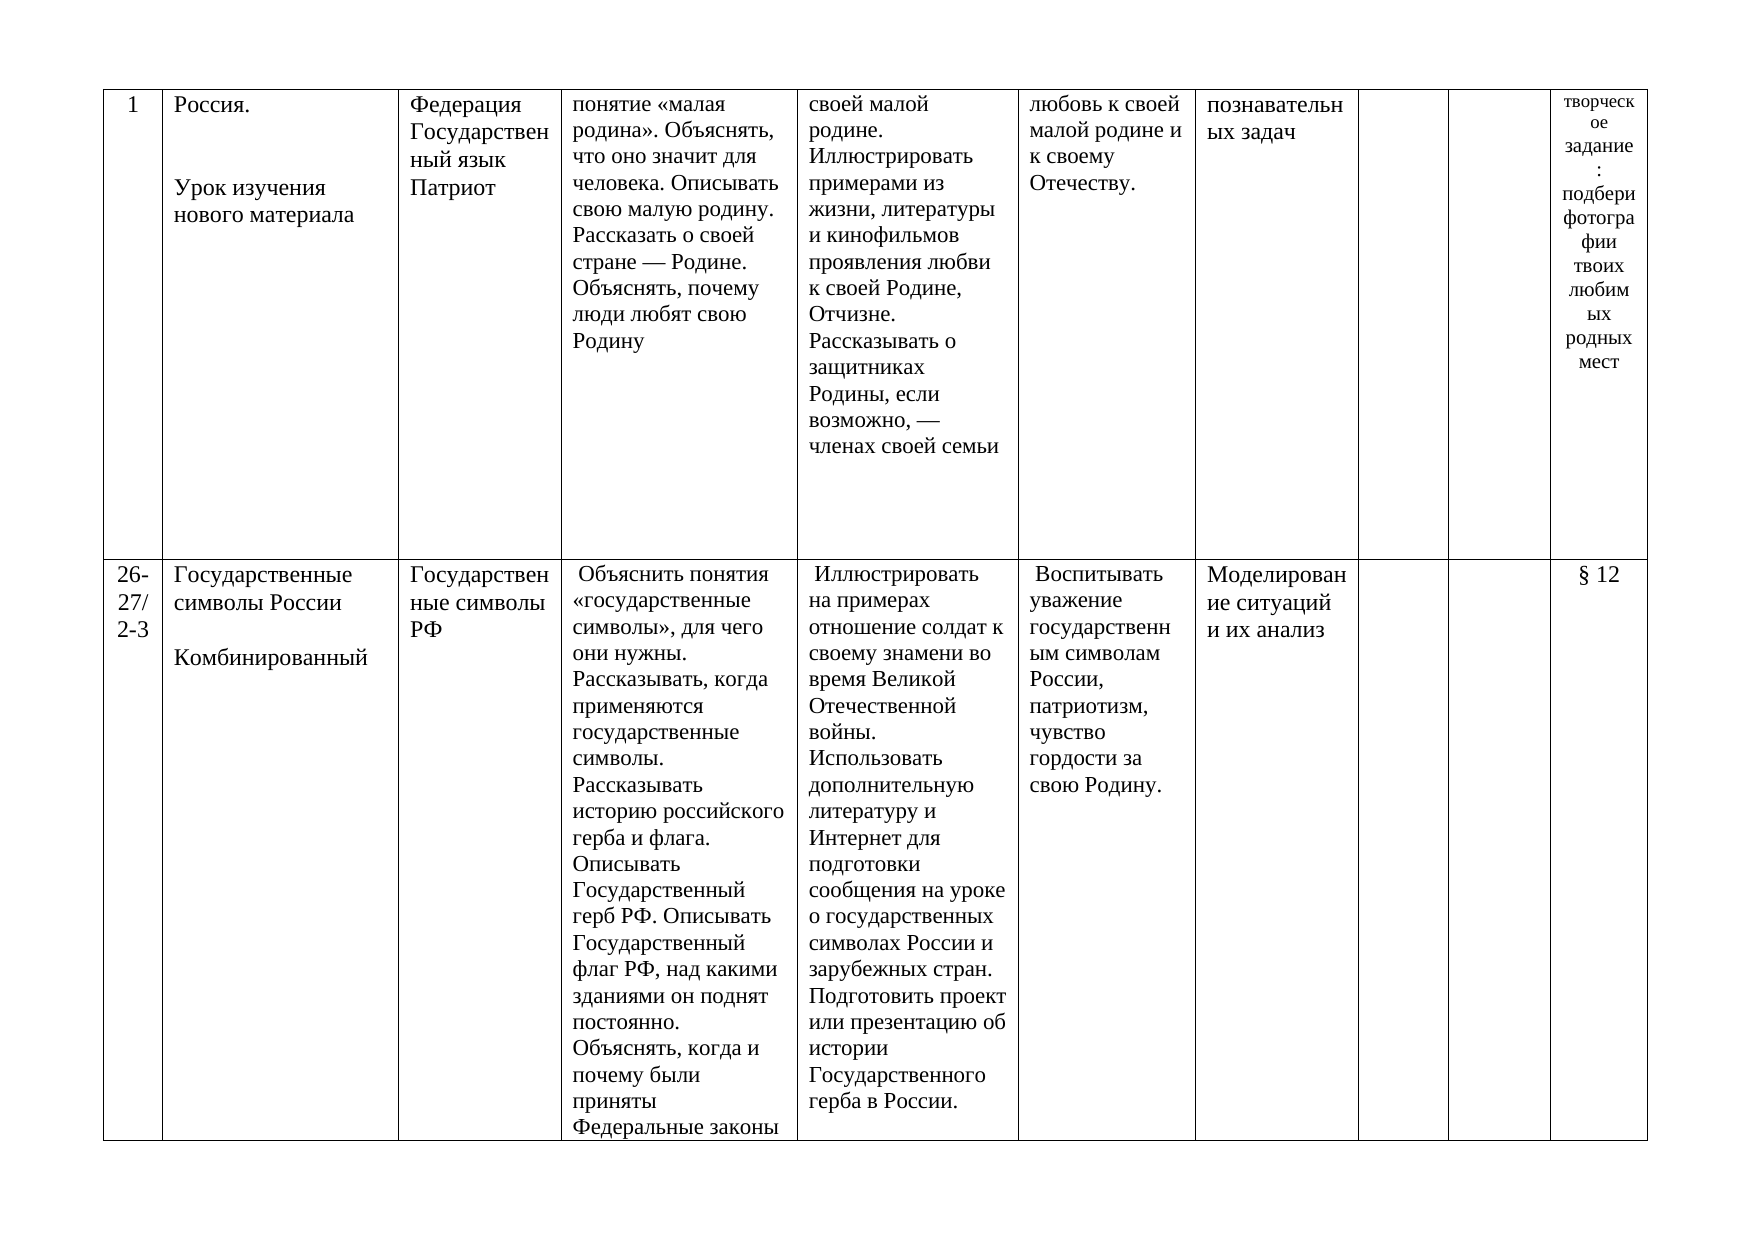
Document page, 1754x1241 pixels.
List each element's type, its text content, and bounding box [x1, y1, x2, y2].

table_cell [1019, 90, 1195, 559]
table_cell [562, 560, 797, 1140]
table_cell [1449, 560, 1550, 1140]
table_cell 26-27/2-3 [104, 560, 162, 1140]
table_cell § 12 [1551, 560, 1647, 1140]
table_cell [1449, 90, 1550, 559]
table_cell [1196, 90, 1358, 559]
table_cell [798, 90, 1018, 559]
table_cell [1551, 90, 1647, 559]
table_cell 25/1 [104, 90, 162, 559]
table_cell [399, 90, 561, 559]
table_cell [399, 560, 561, 1140]
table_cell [1019, 560, 1195, 1140]
table_cell [1359, 560, 1448, 1140]
table_cell [1359, 90, 1448, 559]
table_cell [163, 560, 398, 1140]
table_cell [163, 90, 398, 559]
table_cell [798, 560, 1018, 1140]
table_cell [562, 90, 797, 559]
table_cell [1196, 560, 1358, 1140]
